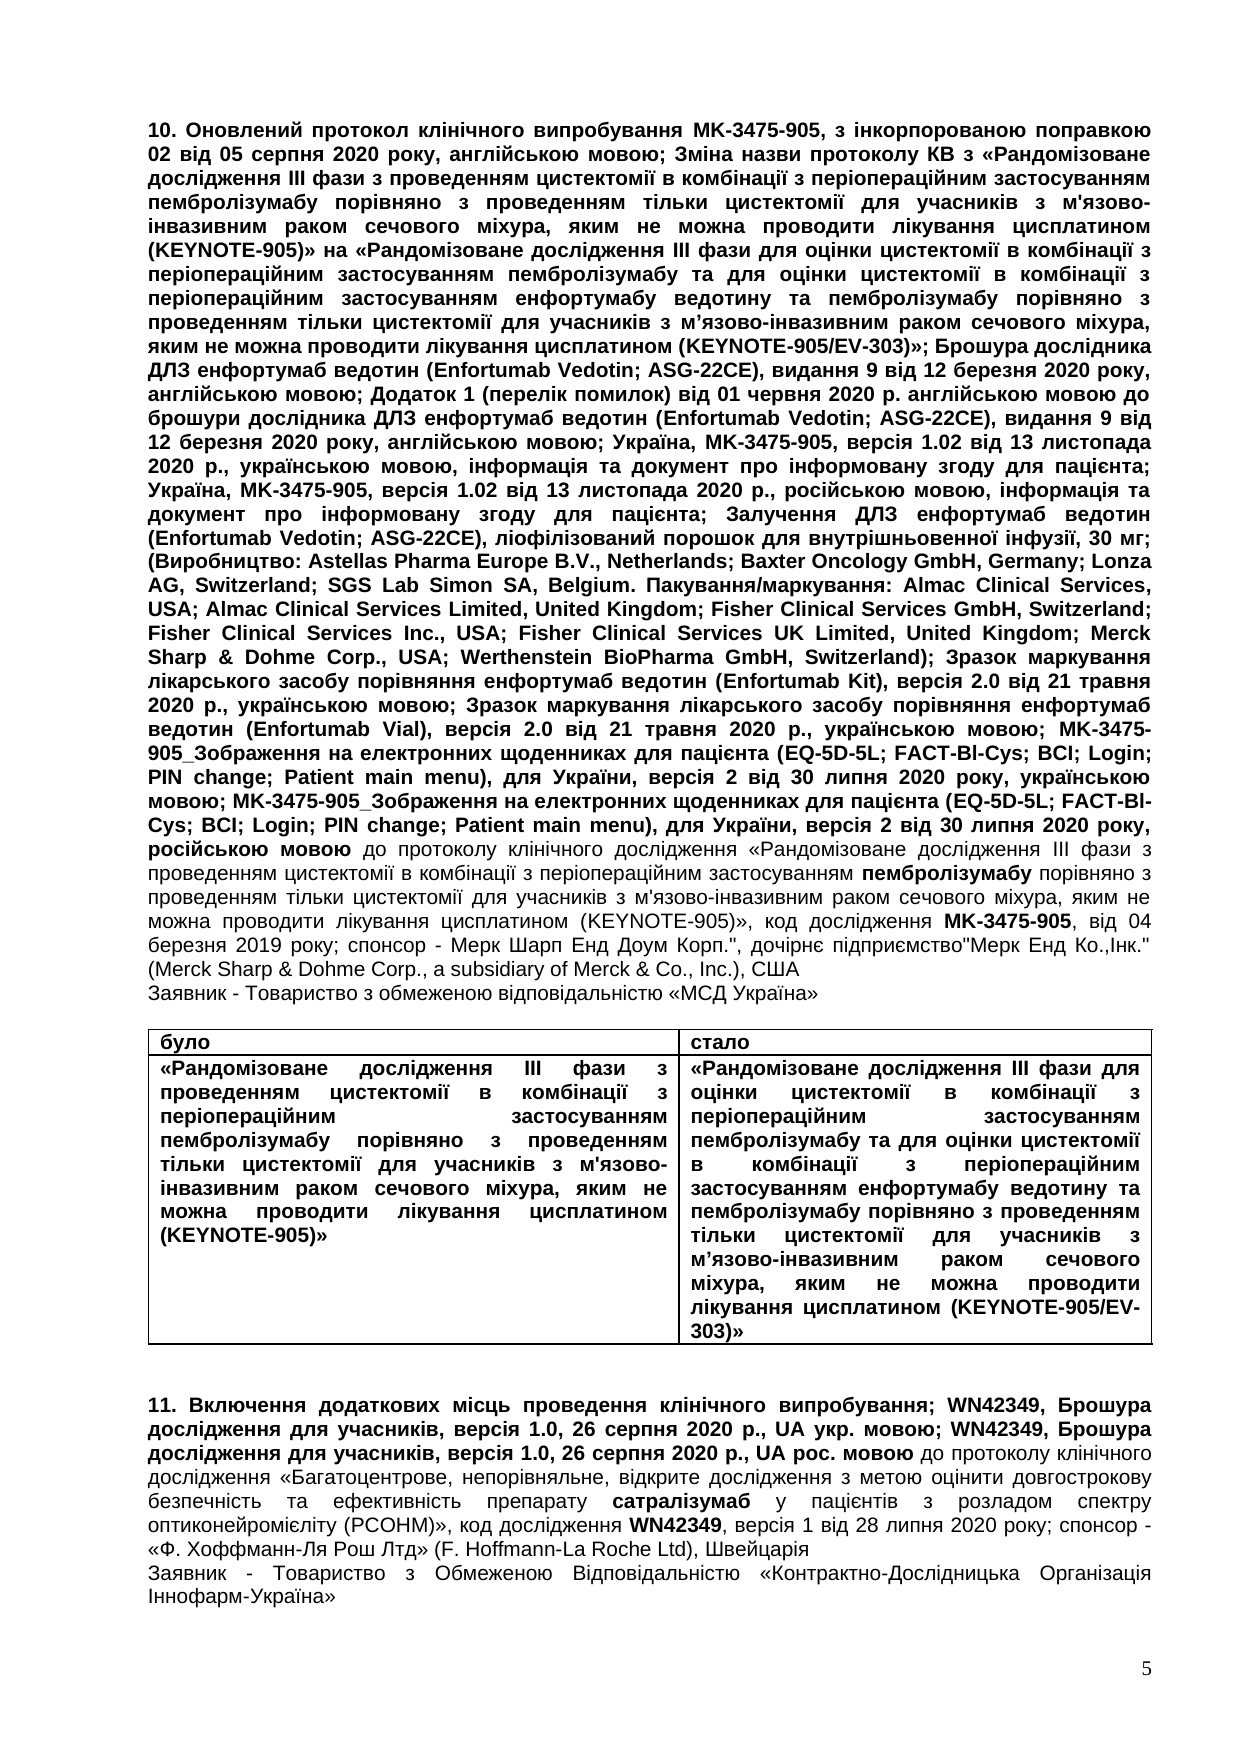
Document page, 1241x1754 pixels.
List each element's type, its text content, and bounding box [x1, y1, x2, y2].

text Заявник - Товариство з обмеженою відповідальністю «МСД Україна» [148, 981, 1152, 1004]
table_header стало [680, 1030, 1151, 1054]
table_header було [149, 1030, 678, 1054]
text 10. Оновлений протокол клінічного випробування MK-3475-905, з інкорпорованою поправкою 02 від 05 серпня 2020 року, англійською мовою; Зміна назви протоколу КВ з «Рандомізоване дослідження III фази з проведенням цистектомії в комбінації з періопераційним застосуванням пембролізумабу порівняно з проведенням тільки цистектомії для учасників з м'язово-інвазивним раком сечового міхура, яким не можна проводити лікування цисплатином (KEYNOTE-905)» на «Рандомізоване дослідження III фази для оцінки цистектомії в комбінації з періопераційним застосуванням пембролізумабу та для оцінки цистектомії в комбінації з періопераційним застосуванням енфортумабу ведотину та пембролізумабу порівняно з проведенням тільки цистектомії для учасників з м’язово-інвазивним раком сечового міхура, яким не можна проводити лікування цисплатином (KEYNOTE-905/EV-303)»; Брошура дослідника ДЛЗ енфортумаб ведотин (Enfortumab Vedotin; ASG-22CE), видання 9 від 12 березня 2020 року, англійською мовою; Додаток 1 (перелік помилок) від 01 червня 2020 р. англійською мовою до брошури дослідника ДЛЗ енфортумаб ведотин (Enfortumab Vedotin; ASG-22CE), видання 9 від 12 березня 2020 року, англійською мовою; Україна, MK-3475-905, версія 1.02 від 13 листопада 2020 р., українською мовою, інформація та документ про інформовану згоду для пацієнта; Україна, MK-3475-905, версія 1.02 від 13 листопада 2020 р., російською мовою, інформація та документ про інформовану згоду для пацієнта; Залучення ДЛЗ енфортумаб ведотин (Enfortumab Vedotin; ASG-22CE), ліофілізований порошок для внутрішньовенної інфузії, 30 мг; (Виробництво: Astellas Pharma Europe B.V., Netherlands; Baxter Oncology GmbH, Germany; Lonza AG, Switzerland; SGS Lab Simon SA, Belgium. Пакування/маркування: Almac Clinical Services, USA; Almac Clinical Services Limited, United Kingdom; Fisher Clinical Services GmbH, Switzerland; Fisher Clinical Services Inc., USA; Fisher Clinical Services UK Limited, United Kingdom; Merck Sharp & Dohme Corp., USA; Werthenstein BioPharma GmbH, Switzerland); Зразок маркування лікарського засобу порівняння енфортумаб ведотин (Enfortumab Kit), версія 2.0 від 21 травня 2020 р., українською мовою; Зразок маркування лікарського засобу порівняння енфортумаб ведотин (Enfortumab Vial), версія 2.0 від 21 травня 2020 р., українською мовою; MK-3475-905_Зображення на електронних щоденниках для пацієнта (EQ-5D-5L; FACT-Bl-Cys; BCI; Login; PIN change; Patient main menu), для України, версія 2 від 30 липня 2020 року, українською мовою; MK-3475-905_Зображення на електронних щоденниках для пацієнта (EQ-5D-5L; FACT-Bl-Cys; BCI; Login; PIN change; Patient main menu), для України, версія 2 від 30 липня 2020 року, російською мовою до протоколу клінічного дослідження «Рандомізоване дослідження III фази з проведенням цистектомії в комбінації з періопераційним застосуванням пембролізумабу порівняно з проведенням тільки цистектомії для учасників з м'язово-інвазивним раком сечового міхура, яким не можна проводити лікування цисплатином (KEYNOTE-905)», код дослідження MK-3475-905, від 04 березня 2019 року; спонсор - Мерк Шарп Енд Доум Корп.", дочірнє підприємство"Мерк Енд Ко.,Інк." (Merck Sharp & Dohme Corp., a subsidiary of Merck & Co., Inc.), США [148, 118, 1152, 981]
table_cell «Рандомізоване дослідження III фази з проведенням цистектомії в комбінації з періопераційним застосуванням пембролізумабу порівняно з проведенням тільки цистектомії для учасників з м'язово-інвазивним раком сечового міхура, яким не можна проводити лікування цисплатином (KEYNOTE-905)» [149, 1056, 678, 1343]
text Заявник - Товариство з Обмеженою Відповідальністю «Контрактно-Дослідницька Організація Іннофарм-Україна» [148, 1560, 1152, 1608]
table_cell «Рандомізоване дослідження III фази для оцінки цистектомії в комбінації з періопераційним застосуванням пембролізумабу та для оцінки цистектомії в комбінації з періопераційним застосуванням енфортумабу ведотину та пембролізумабу порівняно з проведенням тільки цистектомії для учасників з м’язово-інвазивним раком сечового міхура, яким не можна проводити лікування цисплатином (KEYNOTE-905/EV-303)» [680, 1056, 1151, 1343]
text 11. Включення додаткових місць проведення клінічного випробування; WN42349, Брошура дослідження для учасників, версія 1.0, 26 серпня 2020 р., UA укр. мовою; WN42349, Брошура дослідження для учасників, версія 1.0, 26 серпня 2020 р., UA рос. мовою до протоколу клінічного дослідження «Багатоцентрове, непорівняльне, відкрите дослідження з метою оцінити довгострокову безпечність та ефективність препарату сатралізумаб у пацієнтів з розладом спектру оптиконейромієліту (РСОНМ)», код дослідження WN42349, версія 1 від 28 липня 2020 року; спонсор - «Ф. Хоффманн-Ля Рош Лтд» (F. Hoffmann-La Roche Ltd), Швейцарія [148, 1393, 1152, 1560]
